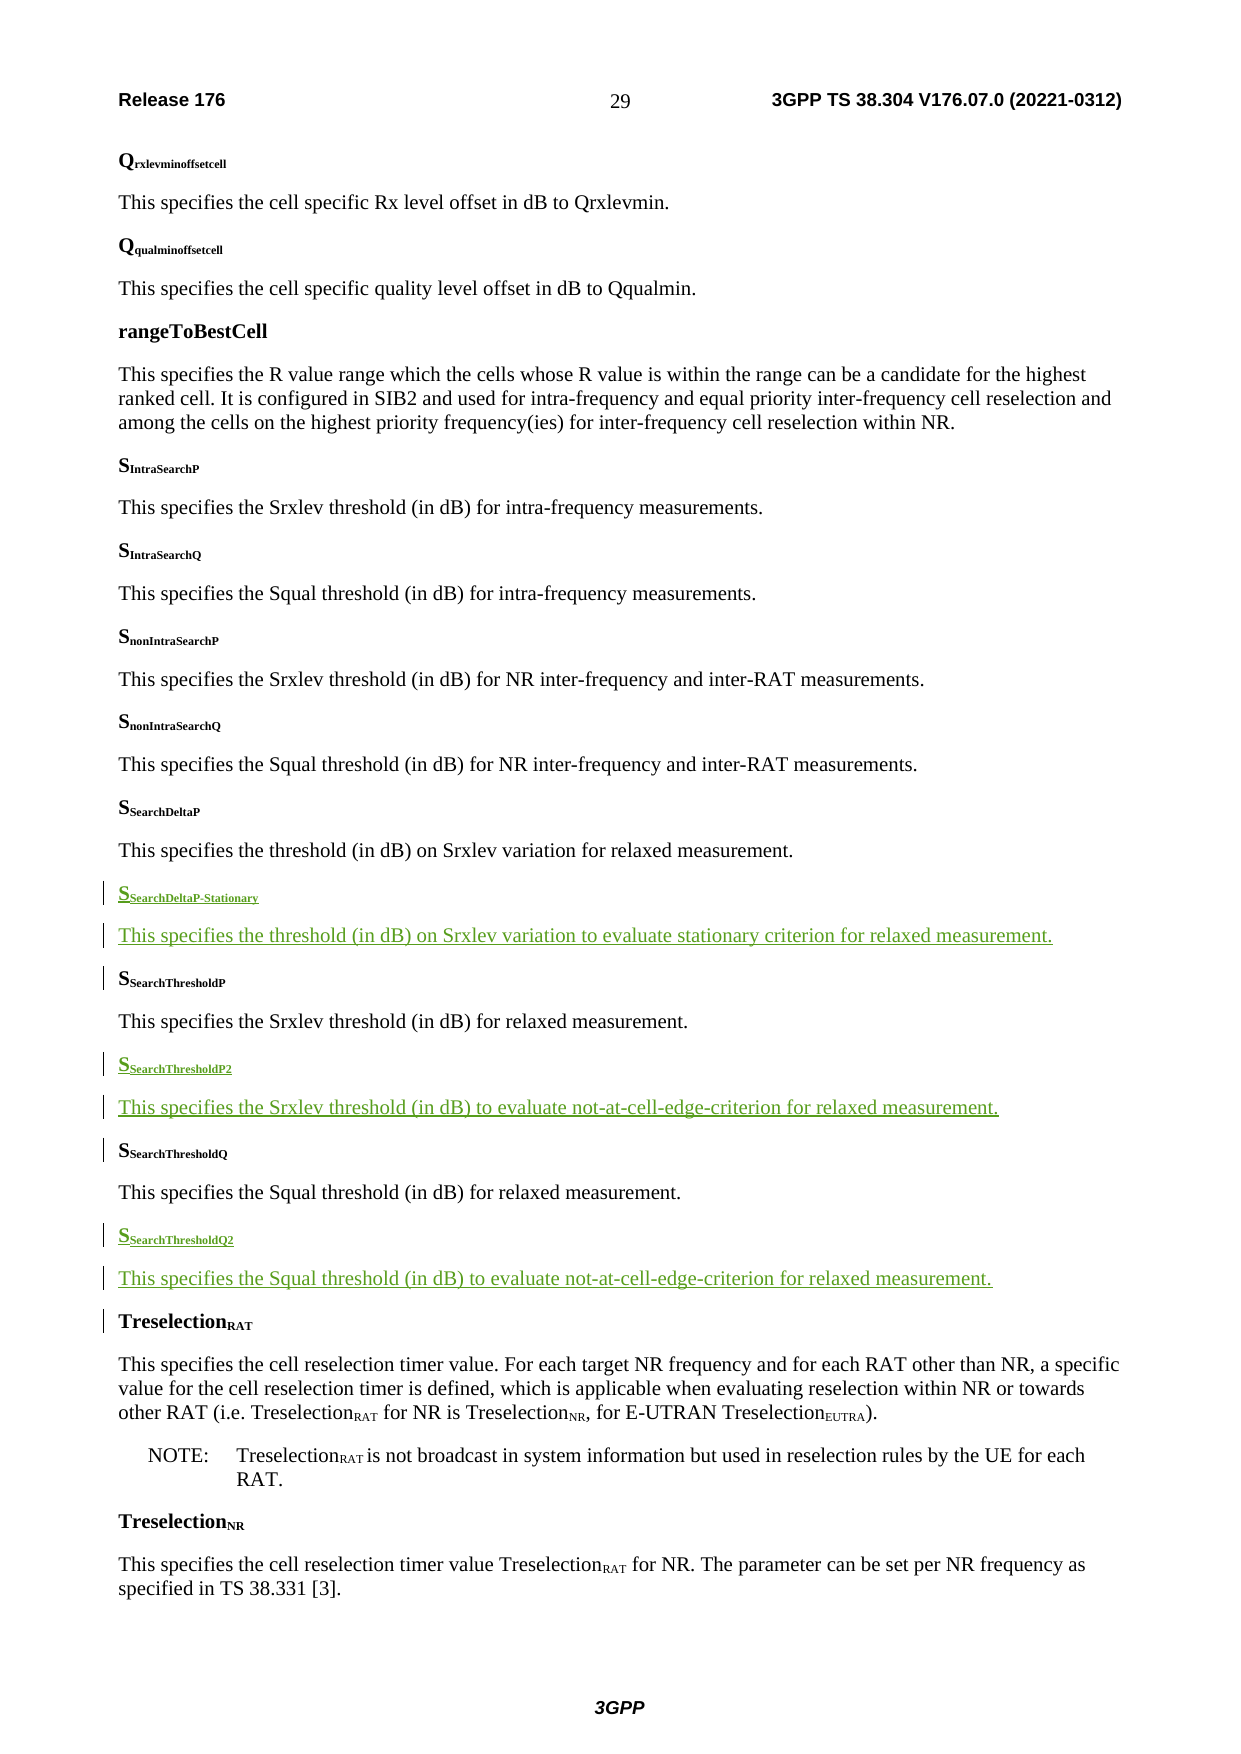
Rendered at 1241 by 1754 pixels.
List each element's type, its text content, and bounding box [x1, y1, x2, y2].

text SnonIntraSearchP [118, 624, 1122, 648]
text This specifies the threshold (in dB) on Srxlev variation for relaxed measurement. [118, 838, 1122, 862]
text Qrxlevminoffsetcell [118, 147, 1122, 172]
text TreselectionRAT [118, 1309, 1122, 1333]
text This specifies the Srxlev threshold (in dB) for intra-frequency measurements. [118, 495, 1122, 519]
text This specifies the cell reselection timer value. For each target NR frequency and for each RAT other than NR, a specific value for the cell reselection timer is defined, which is applicable when evaluating reselection within NR or towards other RAT (i.e. TreselectionRAT for NR is TreselectionNR, for E-UTRAN TreselectionEUTRA). [118, 1352, 1122, 1424]
text This specifies the cell specific Rx level offset in dB to Qrxlevmin. [118, 190, 1122, 214]
text SIntraSearchP [118, 452, 1122, 477]
text This specifies the R value range which the cells whose R value is within the range can be a candidate for the highest ranked cell. It is configured in SIB2 and used for intra-frequency and equal priority inter-frequency cell reselection and among the cells on the highest priority frequency(ies) for inter-frequency cell reselection within NR. [118, 362, 1122, 434]
text This specifies the cell specific quality level offset in dB to Qqualmin. [118, 276, 1122, 300]
text SSearchThresholdQ [118, 1137, 1122, 1162]
text This specifies the Srxlev threshold (in dB) for NR inter-frequency and inter-RAT measurements. [118, 667, 1122, 691]
text SIntraSearchQ [118, 538, 1122, 562]
text This specifies the Squal threshold (in dB) for relaxed measurement. [118, 1180, 1122, 1204]
text This specifies the cell reselection timer value TreselectionRAT for NR. The parameter can be set per NR frequency as specified in TS 38.331 [3]. [118, 1552, 1122, 1600]
text SSearchDeltaP [118, 795, 1122, 819]
text NOTE: TreselectionRAT is not broadcast in system information but used in reselection rules by the UE for each RAT. [148, 1442, 1122, 1491]
text SnonIntraSearchQ [118, 709, 1122, 733]
text SSearchThresholdP [118, 966, 1122, 990]
text This specifies the Srxlev threshold (in dB) for relaxed measurement. [118, 1009, 1122, 1033]
text rangeToBestCell [118, 319, 1122, 343]
text This specifies the Squal threshold (in dB) for intra-frequency measurements. [118, 581, 1122, 605]
text TreselectionNR [118, 1509, 1122, 1533]
text This specifies the Squal threshold (in dB) for NR inter-frequency and inter-RAT measurements. [118, 752, 1122, 776]
text Qqualminoffsetcell [118, 233, 1122, 257]
